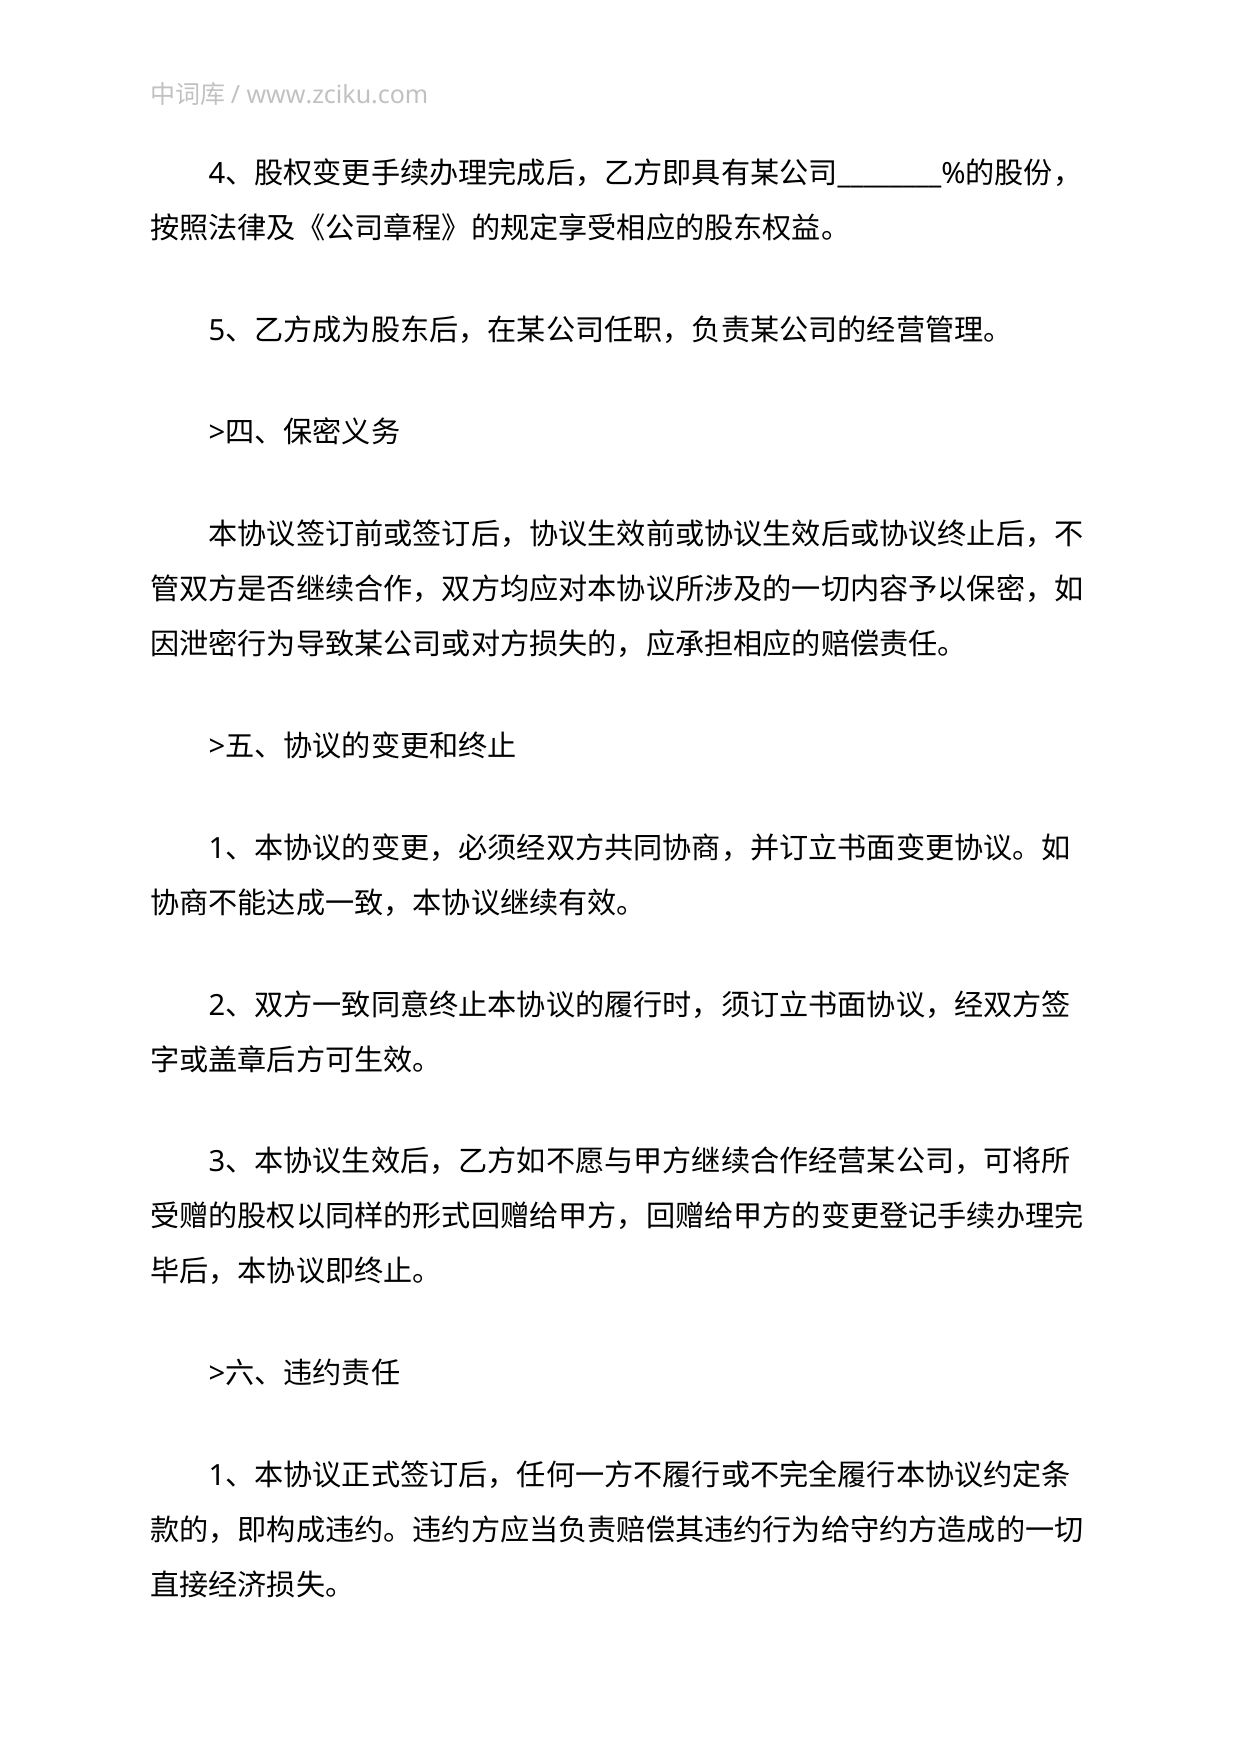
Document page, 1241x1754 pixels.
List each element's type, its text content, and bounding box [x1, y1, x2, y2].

text 本协议签订前或签订后，协议生效前或协议生效后或协议终止后，不管双方是否继续合作，双方均应对本协议所涉及的一切内容予以保密，如因泄密行为导致某公司或对方损失的，应承担相应的赔偿责任。 [150, 511, 1090, 663]
text >六、违约责任 [150, 1349, 1090, 1392]
text 2、双方一致同意终止本协议的履行时，须订立书面协议，经双方签字或盖章后方可生效。 [150, 981, 1090, 1078]
text 4、股权变更手续办理完成后，乙方即具有某公司________%的股份，按照法律及《公司章程》的规定享受相应的股东权益。 [150, 150, 1090, 247]
text 1、本协议正式签订后，任何一方不履行或不完全履行本协议约定条款的，即构成违约。违约方应当负责赔偿其违约行为给守约方造成的一切直接经济损失。 [150, 1451, 1090, 1604]
text 3、本协议生效后，乙方如不愿与甲方继续合作经营某公司，可将所受赠的股权以同样的形式回赠给甲方，回赠给甲方的变更登记手续办理完毕后，本协议即终止。 [150, 1138, 1090, 1290]
text >五、协议的变更和终止 [150, 722, 1090, 765]
text >四、保密义务 [150, 409, 1090, 451]
text 5、乙方成为股东后，在某公司任职，负责某公司的经营管理。 [150, 307, 1090, 349]
text 1、本协议的变更，必须经双方共同协商，并订立书面变更协议。如协商不能达成一致，本协议继续有效。 [150, 824, 1090, 922]
